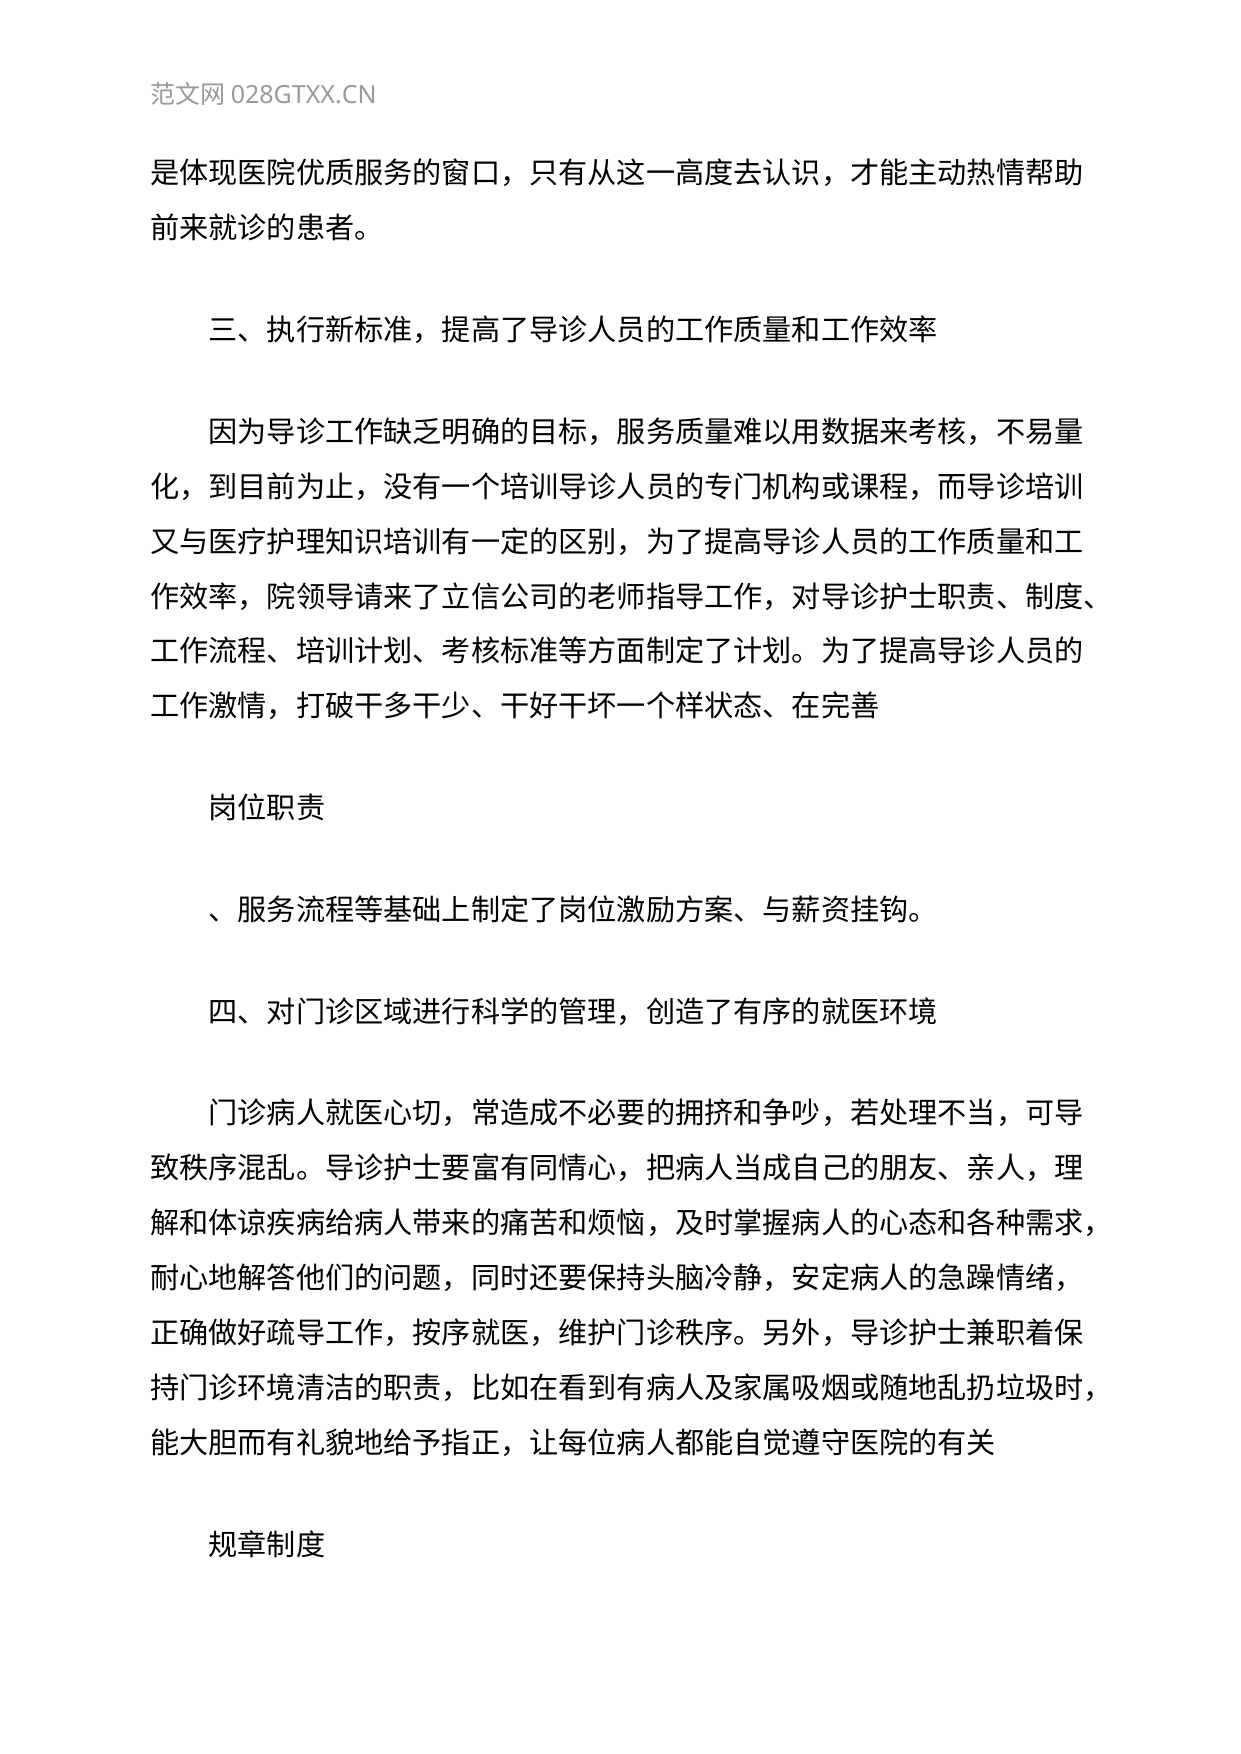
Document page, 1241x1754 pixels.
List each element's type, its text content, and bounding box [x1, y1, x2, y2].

text 门诊病人就医心切，常造成不必要的拥挤和争吵，若处理不当，可导致秩序混乱。导诊护士要富有同情心，把病人当成自己的朋友、亲人，理解和体谅疾病给病人带来的痛苦和烦恼，及时掌握病人的心态和各种需求，耐心地解答他们的问题，同时还要保持头脑冷静，安定病人的急躁情绪，正确做好疏导工作，按序就医，维护门诊秩序。另外，导诊护士兼职着保持门诊环境清洁的职责，比如在看到有病人及家属吸烟或随地乱扔垃圾时，能大胆而有礼貌地给予指正，让每位病人都能自觉遵守医院的有关 [150, 1090, 1090, 1462]
text 、服务流程等基础上制定了岗位激励方案、与薪资挂钩。 [150, 886, 1090, 929]
text 三、执行新标准，提高了导诊人员的工作质量和工作效率 [150, 307, 1090, 349]
text 因为导诊工作缺乏明确的目标，服务质量难以用数据来考核，不易量化，到目前为止，没有一个培训导诊人员的专门机构或课程，而导诊培训又与医疗护理知识培训有一定的区别，为了提高导诊人员的工作质量和工作效率，院领导请来了立信公司的老师指导工作，对导诊护士职责、制度、工作流程、培训计划、考核标准等方面制定了计划。为了提高导诊人员的工作激情，打破干多干少、干好干坏一个样状态、在完善 [150, 408, 1090, 725]
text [150, 150, 1090, 247]
text 四、对门诊区域进行科学的管理，创造了有序的就医环境 [150, 988, 1090, 1031]
text 规章制度 [150, 1521, 1090, 1563]
text 岗位职责 [150, 785, 1090, 827]
